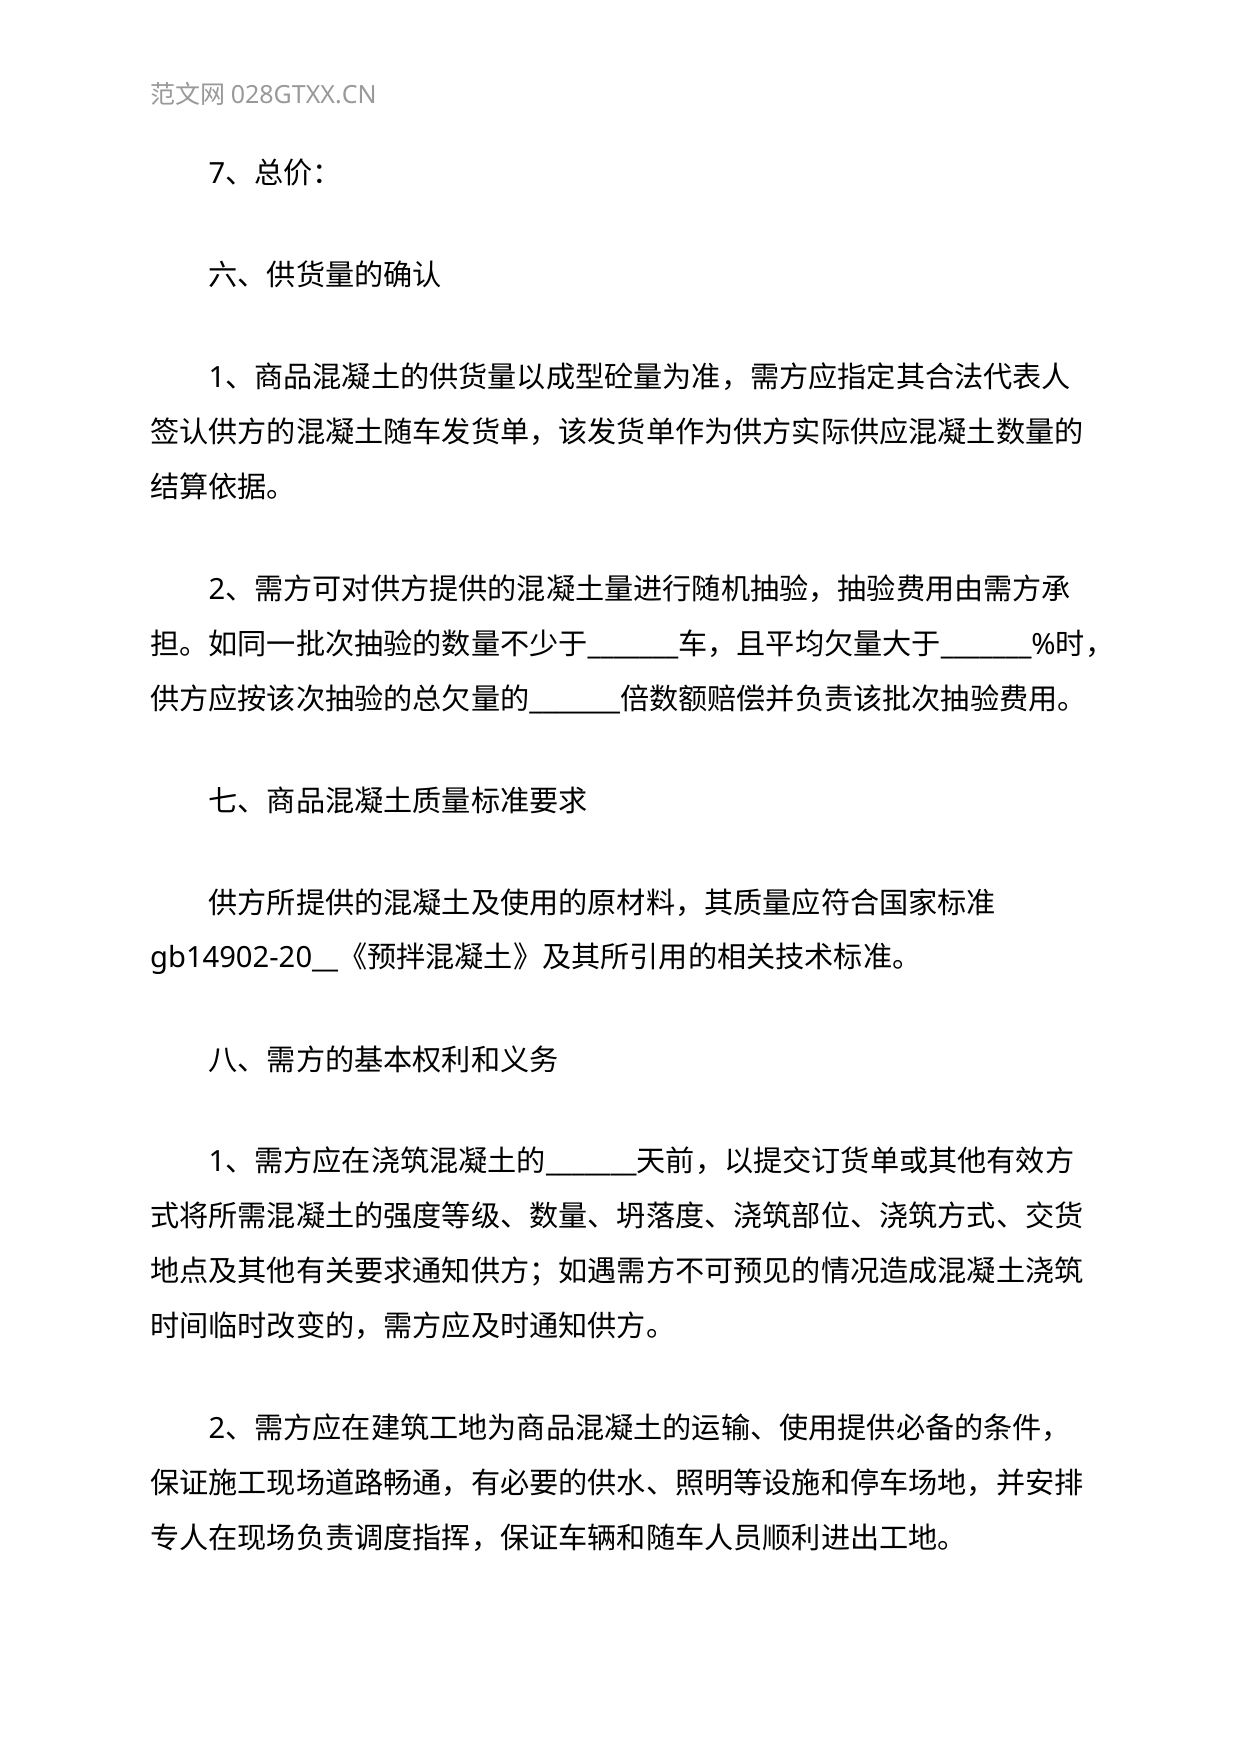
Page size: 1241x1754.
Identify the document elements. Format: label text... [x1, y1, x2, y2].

text 1、需方应在浇筑混凝土的_______天前，以提交订货单或其他有效方式将所需混凝土的强度等级、数量、坍落度、浇筑部位、浇筑方式、交货地点及其他有关要求通知供方；如遇需方不可预见的情况造成混凝土浇筑时间临时改变的，需方应及时通知供方。 [150, 1138, 1090, 1345]
text 2、需方应在建筑工地为商品混凝土的运输、使用提供必备的条件，保证施工现场道路畅通，有必要的供水、照明等设施和停车场地，并安排专人在现场负责调度指挥，保证车辆和随车人员顺利进出工地。 [150, 1404, 1090, 1557]
text 供方所提供的混凝土及使用的原材料，其质量应符合国家标准gb14902-20__《预拌混凝土》及其所引用的相关技术标准。 [150, 879, 1090, 976]
text 1、商品混凝土的供货量以成型砼量为准，需方应指定其合法代表人签认供方的混凝土随车发货单，该发货单作为供方实际供应混凝土数量的结算依据。 [150, 354, 1090, 506]
text 2、需方可对供方提供的混凝土量进行随机抽验，抽验费用由需方承担。如同一批次抽验的数量不少于_______车，且平均欠量大于_______%时，供方应按该次抽验的总欠量的_______倍数额赔偿并负责该批次抽验费用。 [150, 565, 1090, 718]
text 六、供货量的确认 [150, 252, 1090, 294]
text 七、商品混凝土质量标准要求 [150, 777, 1090, 820]
text 八、需方的基本权利和义务 [150, 1036, 1090, 1078]
text 7、总价： [150, 150, 1090, 192]
